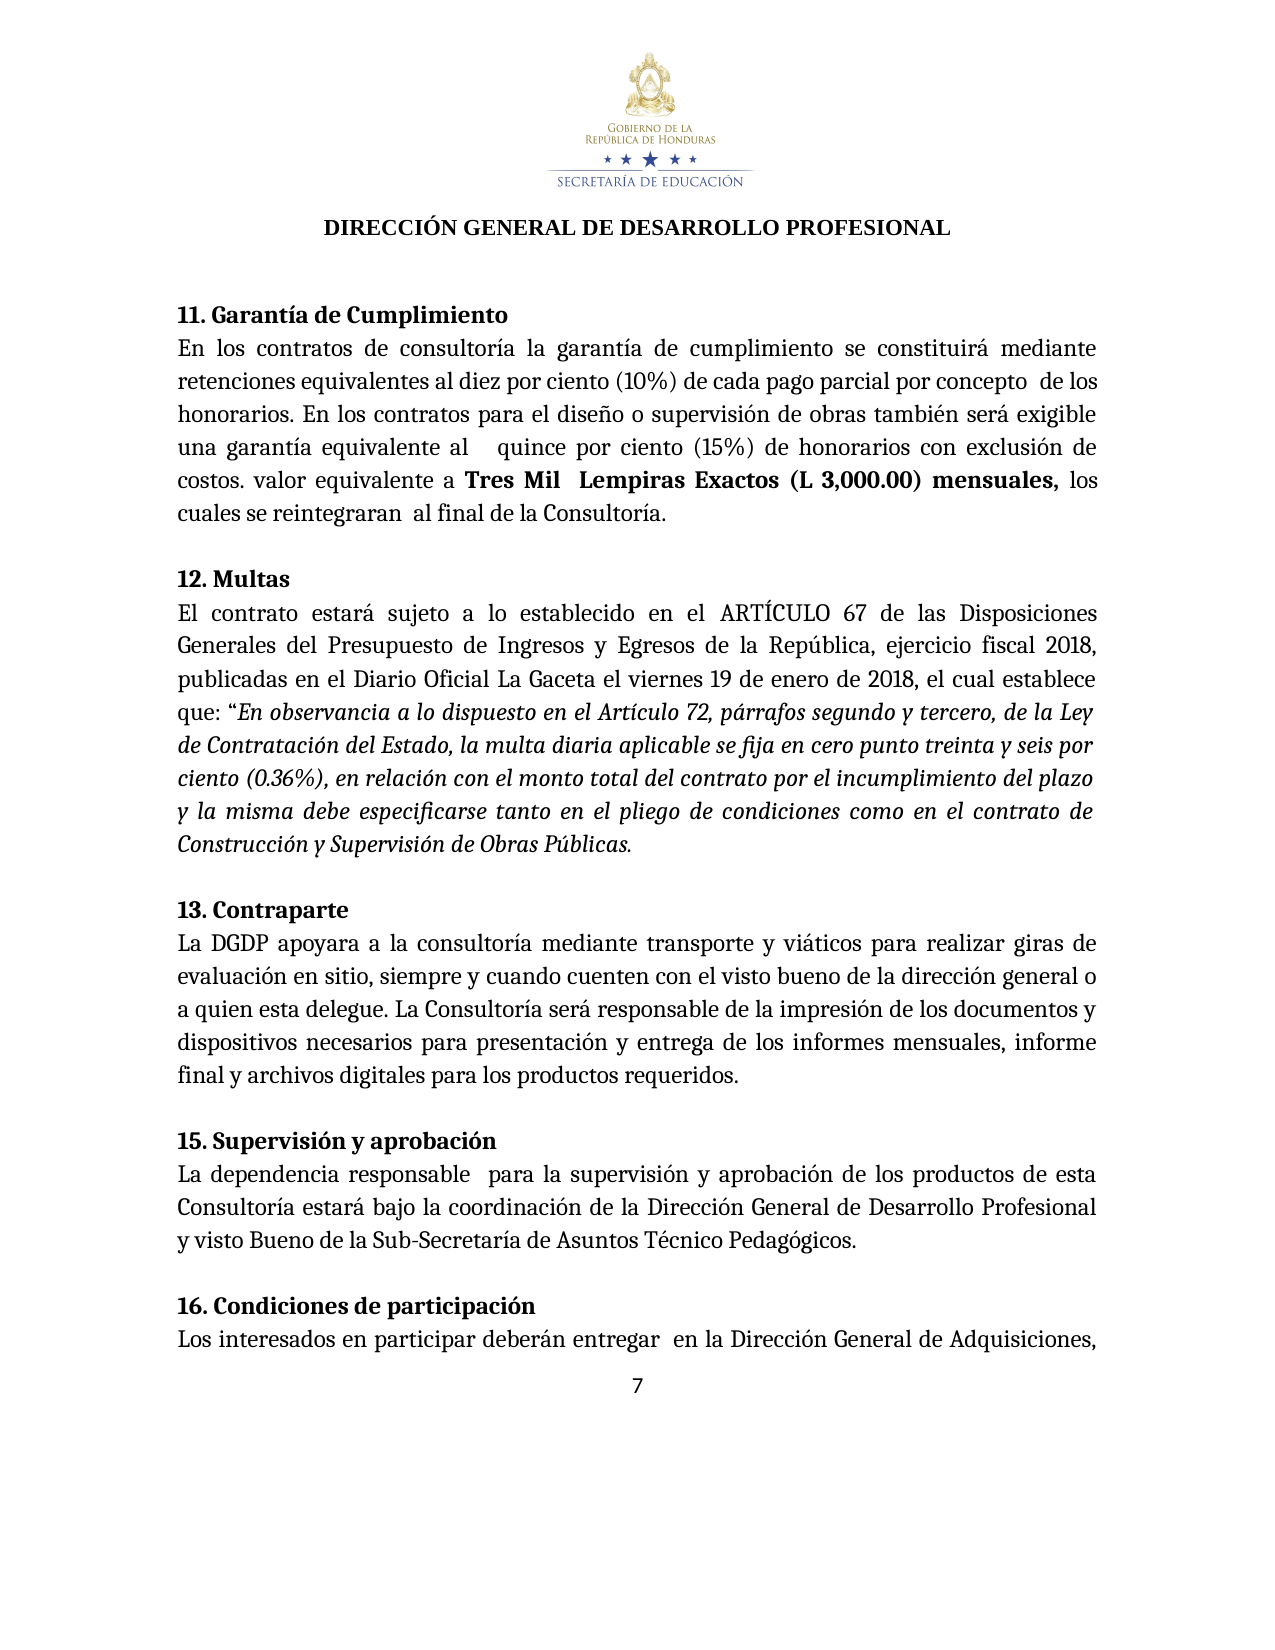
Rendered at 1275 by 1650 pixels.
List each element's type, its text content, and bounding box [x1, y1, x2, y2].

text En los contratos de consultoría la garantía de cumplimiento se constituirá mediante retenciones equivalentes al diez por ciento (10%) de cada pago parcial por concepto de los honorarios. En los contratos para el diseño o supervisión de obras también será exigible una garantía equivalente al quince por ciento (15%) de honorarios con exclusión de costos. valor equivalente a Tres Mil Lempiras Exactos (L 3,000.00) mensuales, los cuales se reintegraran al final de la Consultoría. [177, 334, 1098, 528]
text La dependencia responsable para la supervisión y aprobación de los productos de esta Consultoría estará bajo la coordinación de la Dirección General de Desarrollo Profesional y visto Bueno de la Sub-Secretaría de Asuntos Técnico Pedagógicos. [177, 1160, 1098, 1254]
text El contrato estará sujeto a lo establecido en el ARTÍCULO 67 de las Disposiciones Generales del Presupuesto de Ingresos y Egresos de la República, ejercicio fiscal 2018, publicadas en el Diario Oficial La Gaceta el viernes 19 de enero de 2018, el cual establece que: “En observancia a lo dispuesto en el Artículo 72, párrafos segundo y tercero, de la Ley de Contratación del Estado, la multa diaria aplicable se fija en cero punto treinta y seis por ciento (0.36%), en relación con el monto total del contrato por el incumplimiento del plazo y la misma debe especificarse tanto en el pliego de condiciones como en el contrato de Construcción y Supervisión de Obras Públicas. [177, 598, 1098, 858]
text 11. Garantía de Cumplimiento [177, 301, 1098, 330]
text 12. Multas [177, 565, 1098, 594]
picture [489, 39, 805, 204]
text 15. Supervisión y aprobación [177, 1127, 1098, 1156]
text La DGDP apoyara a la consultoría mediante transporte y viáticos para realizar giras de evaluación en sitio, siempre y cuando cuenten con el visto bueno de la dirección general o a quien esta delegue. La Consultoría será responsable de la impresión de los documentos y dispositivos necesarios para presentación y entrega de los informes mensuales, informe final y archivos digitales para los productos requeridos. [177, 929, 1098, 1089]
text 16. Condiciones de participación [177, 1292, 1098, 1321]
text 13. Contraparte [177, 896, 1098, 924]
